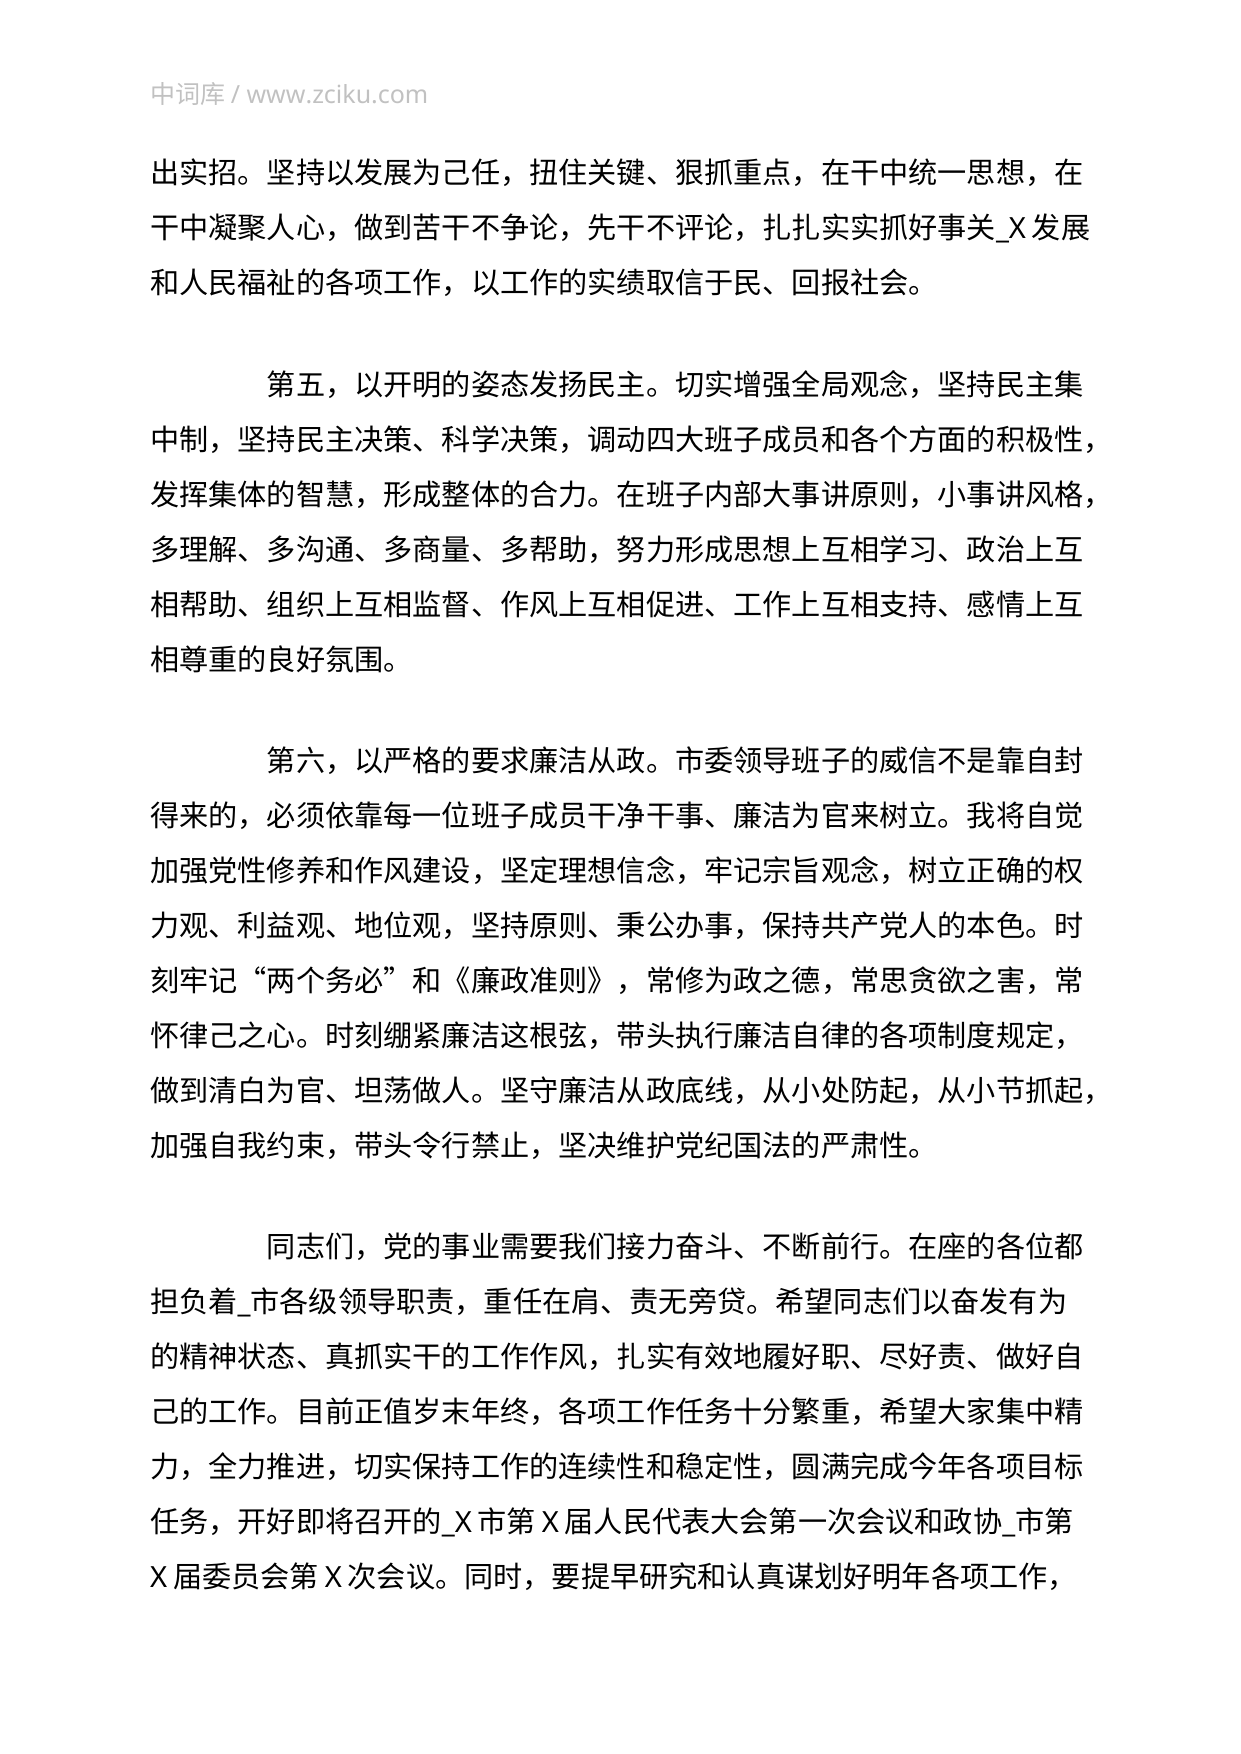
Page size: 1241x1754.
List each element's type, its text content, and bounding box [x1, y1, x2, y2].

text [150, 150, 1090, 302]
text 第六，以严格的要求廉洁从政。市委领导班子的威信不是靠自封得来的，必须依靠每一位班子成员干净干事、廉洁为官来树立。我将自觉加强党性修养和作风建设，坚定理想信念，牢记宗旨观念，树立正确的权力观、利益观、地位观，坚持原则、秉公办事，保持共产党人的本色。时刻牢记“两个务必”和《廉政准则》，常修为政之德，常思贪欲之害，常怀律己之心。时刻绷紧廉洁这根弦，带头执行廉洁自律的各项制度规定，做到清白为官、坦荡做人。坚守廉洁从政底线，从小处防起，从小节抓起，加强自我约束，带头令行禁止，坚决维护党纪国法的严肃性。 [150, 738, 1090, 1164]
text 第五，以开明的姿态发扬民主。切实增强全局观念，坚持民主集中制，坚持民主决策、科学决策，调动四大班子成员和各个方面的积极性，发挥集体的智慧，形成整体的合力。在班子内部大事讲原则，小事讲风格，多理解、多沟通、多商量、多帮助，努力形成思想上互相学习、政治上互相帮助、组织上互相监督、作风上互相促进、工作上互相支持、感情上互相尊重的良好氛围。 [150, 362, 1090, 678]
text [150, 1224, 1090, 1596]
